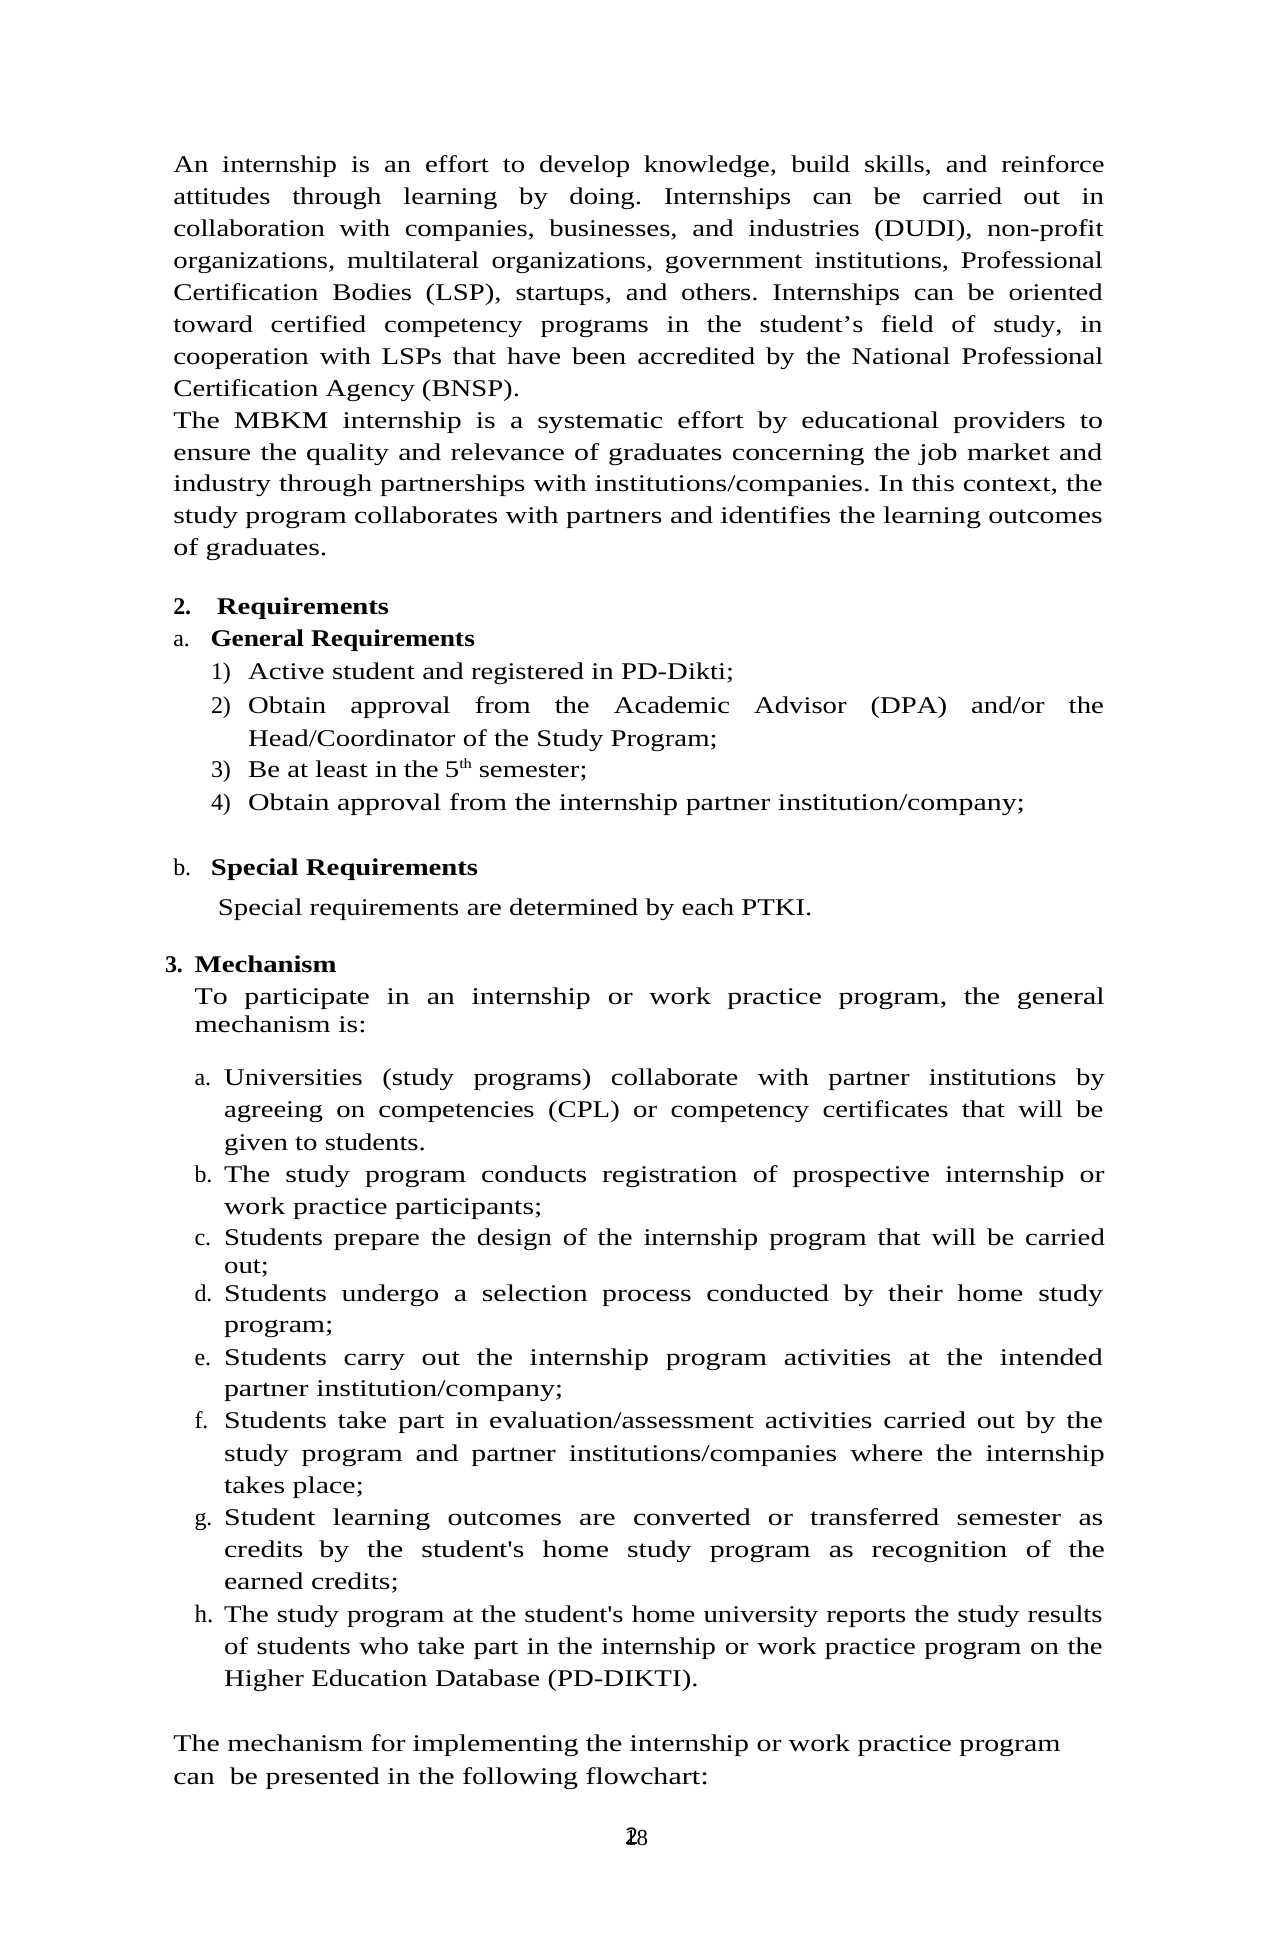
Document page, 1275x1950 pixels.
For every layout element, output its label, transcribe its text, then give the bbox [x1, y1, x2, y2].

list Obtain approval from the internship partner institution/company; [211, 788, 1105, 816]
list Student learning outcomes are converted or transferred semester as credits by the student's home study program as recognition of the earned credits; [194, 1503, 1105, 1595]
list General Requirements [173, 624, 1105, 652]
subtitle Mechanism [165, 949, 1105, 977]
subtitle Special Requirements [173, 853, 1105, 880]
list Obtain approval from the Academic Advisor (DPA) and/or the Head/Coordinator of the Study Program; [211, 692, 1105, 751]
list Students prepare the design of the internship program that will be carried out; [194, 1224, 1105, 1278]
text The MBKM internship is a systematic effort by educational providers to ensure the quality and relevance of graduates concerning the job market and industry through partnerships with institutions/companies. In this context, the study program collaborates with partners and identifies the learning outcomes of graduates. [173, 406, 1105, 560]
list The study program at the student's home university reports the study results of students who take part in the internship or work practice program on the Higher Education Database (PD-DIKTI). [194, 1599, 1105, 1691]
list Students carry out the internship program activities at the intended partner institution/company; [194, 1342, 1105, 1402]
list Be at least in the 5th semester; [211, 756, 1105, 783]
text The mechanism for implementing the internship or work practice program can be presented in the following flowchart: [173, 1729, 1105, 1790]
text Special requirements are determined by each PTKI. [218, 893, 1105, 921]
text To participate in an internship or work practice program, the general mechanism is: [194, 982, 1105, 1037]
text An internship is an effort to develop knowledge, build skills, and reinforce attitudes through learning by doing. Internships can be carried out in collaboration with companies, businesses, and industries (DUDI), non-profit organizations, multilateral organizations, government institutions, Professional Certification Bodies (LSP), startups, and others. Internships can be oriented toward certified competency programs in the student’s field of study, in cooperation with LSPs that have been accredited by the National Professional Certification Agency (BNSP). [173, 150, 1105, 401]
subtitle Requirements [173, 592, 1105, 620]
list The study program conducts registration of prospective internship or work practice participants; [194, 1160, 1105, 1219]
list Active student and registered in PD-Dikti; [211, 657, 1105, 684]
list Universities (study programs) collaborate with partner institutions by agreeing on competencies (CPL) or competency certificates that will be given to students. [194, 1063, 1105, 1155]
list Students undergo a selection process conducted by their home study program; [194, 1278, 1105, 1338]
list Students take part in evaluation/assessment activities carried out by the study program and partner institutions/companies where the internship takes place; [194, 1406, 1105, 1499]
